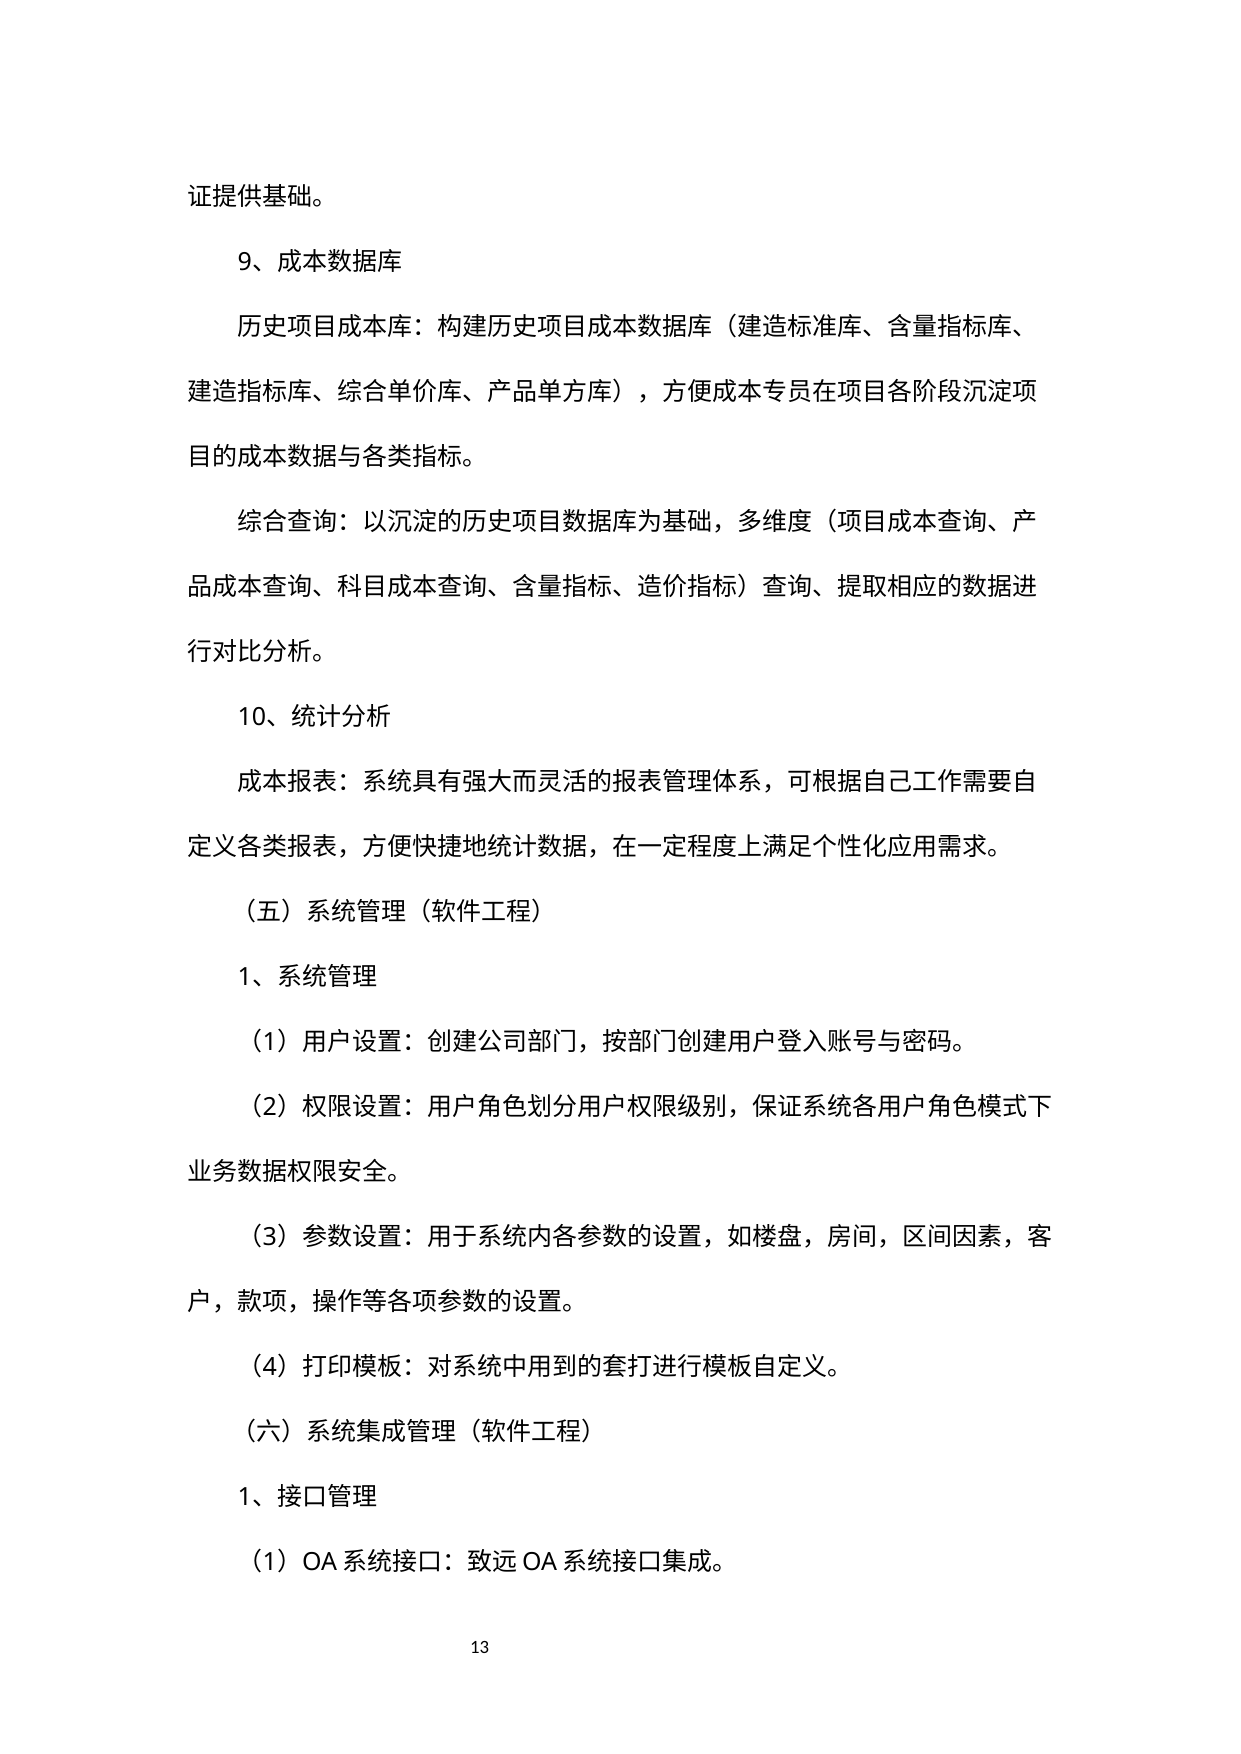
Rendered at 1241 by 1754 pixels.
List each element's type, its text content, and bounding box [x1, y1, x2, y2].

list （3）参数设置：用于系统内各参数的设置，如楼盘，房间，区间因素，客户，款项，操作等各项参数的设置。 [187, 1202, 1053, 1332]
list 接口管理 [187, 1462, 1053, 1527]
list （2）权限设置：用户角色划分用户权限级别，保证系统各用户角色模式下业务数据权限安全。 [187, 1072, 1053, 1202]
list （1）用户设置：创建公司部门，按部门创建用户登入账号与密码。 [187, 1007, 1053, 1072]
list 系统管理 [187, 942, 1053, 1007]
list 历史项目成本库：构建历史项目成本数据库（建造标准库、含量指标库、建造指标库、综合单价库、产品单方库），方便成本专员在项目各阶段沉淀项目的成本数据与各类指标。 [187, 292, 1053, 487]
list 系统管理（软件工程） [187, 877, 1053, 942]
list （1）OA系统接口：致远OA系统接口集成。 [187, 1527, 1053, 1592]
list 综合查询：以沉淀的历史项目数据库为基础，多维度（项目成本查询、产品成本查询、科目成本查询、含量指标、造价指标）查询、提取相应的数据进行对比分析。 [187, 487, 1053, 682]
list 成本报表：系统具有强大而灵活的报表管理体系，可根据自己工作需要自定义各类报表，方便快捷地统计数据，在一定程度上满足个性化应用需求。 [187, 747, 1053, 877]
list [187, 162, 1053, 227]
list 成本数据库 [187, 227, 1053, 292]
list 系统集成管理（软件工程） [187, 1397, 1053, 1462]
list （4）打印模板：对系统中用到的套打进行模板自定义。 [187, 1332, 1053, 1397]
list 统计分析 [187, 682, 1053, 747]
